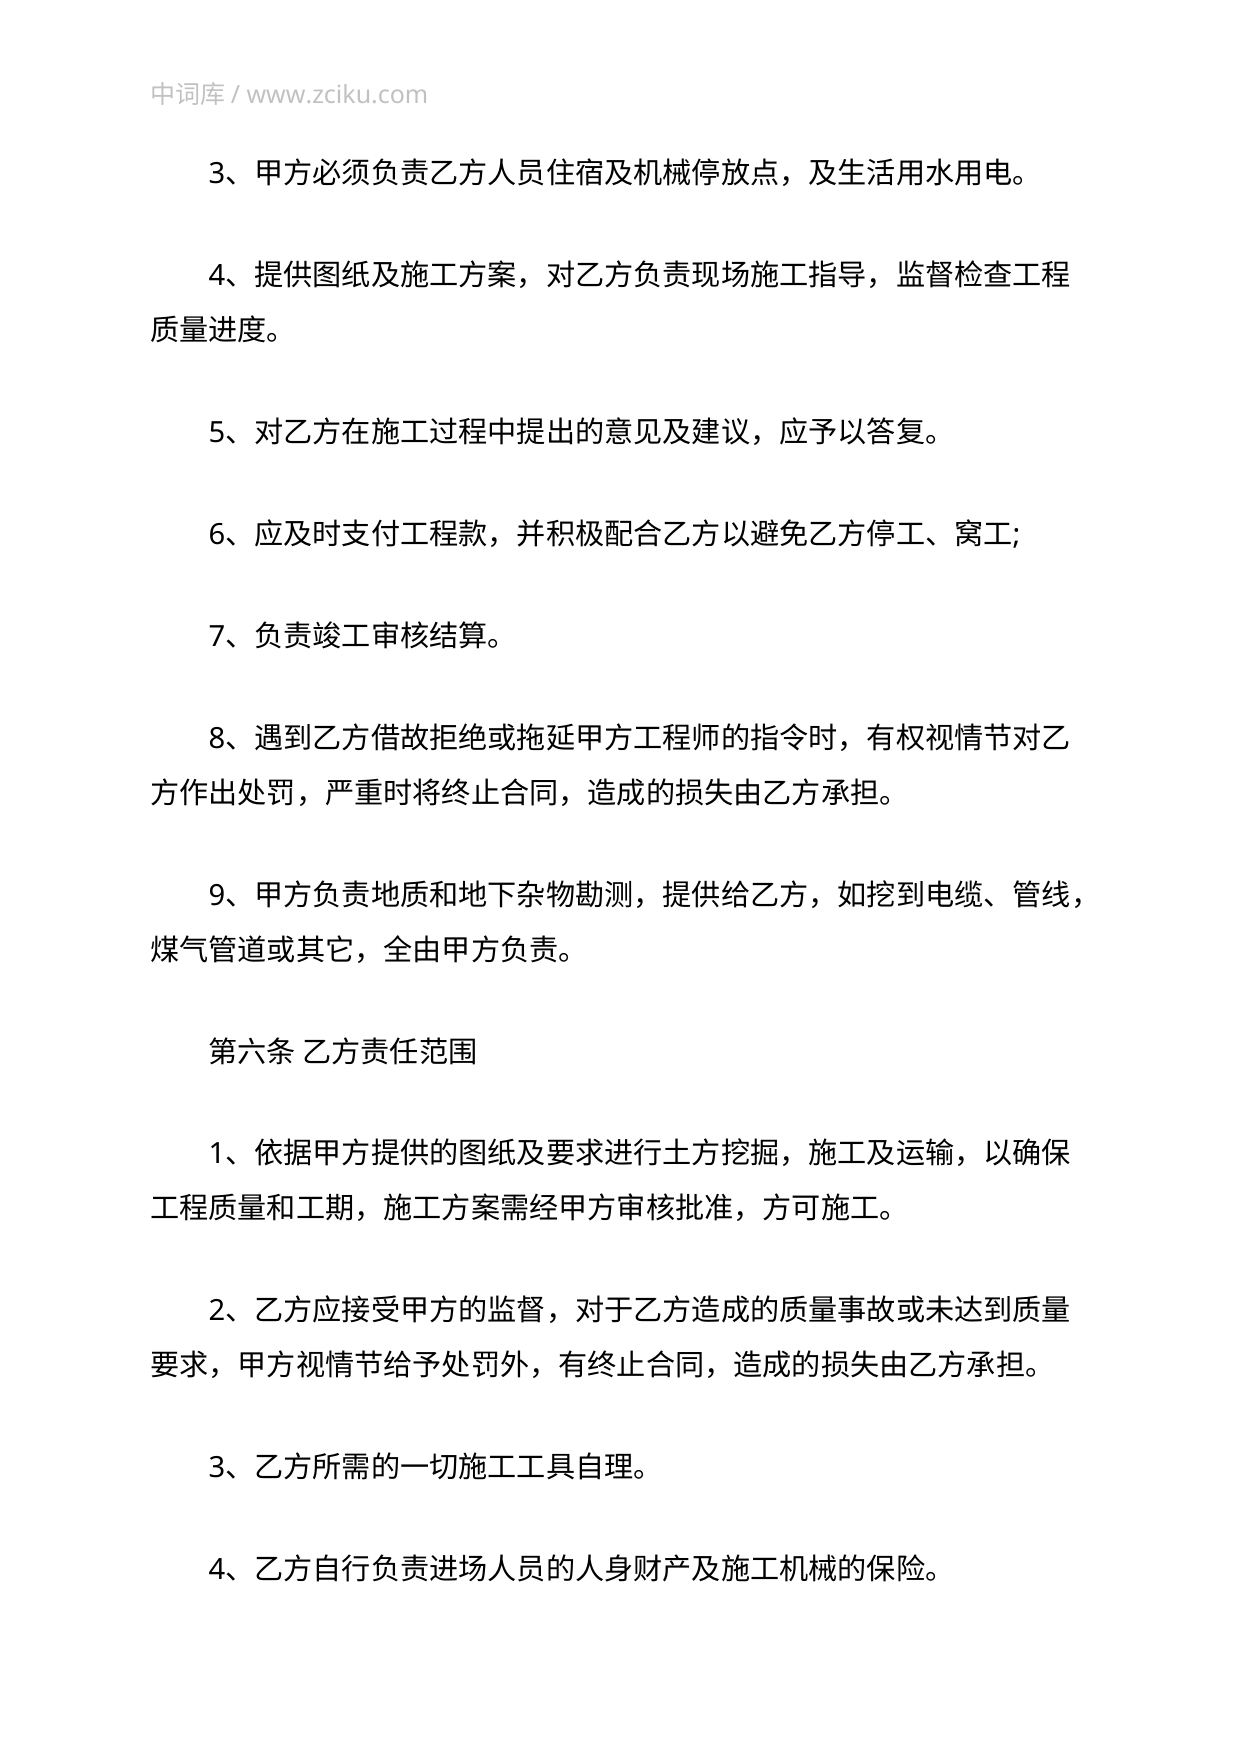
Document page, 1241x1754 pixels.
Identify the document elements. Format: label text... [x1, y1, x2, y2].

text 6、应及时支付工程款，并积极配合乙方以避免乙方停工、窝工; [150, 511, 1090, 553]
text 7、负责竣工审核结算。 [150, 613, 1090, 655]
text 3、乙方所需的一切施工工具自理。 [150, 1443, 1090, 1486]
text 4、提供图纸及施工方案，对乙方负责现场施工指导，监督检查工程质量进度。 [150, 252, 1090, 349]
text 1、依据甲方提供的图纸及要求进行土方挖掘，施工及运输，以确保工程质量和工期，施工方案需经甲方审核批准，方可施工。 [150, 1130, 1090, 1227]
text 9、甲方负责地质和地下杂物勘测，提供给乙方，如挖到电缆、管线，煤气管道或其它，全由甲方负责。 [150, 871, 1090, 969]
text 5、对乙方在施工过程中提出的意见及建议，应予以答复。 [150, 409, 1090, 451]
text 8、遇到乙方借故拒绝或拖延甲方工程师的指令时，有权视情节对乙方作出处罚，严重时将终止合同，造成的损失由乙方承担。 [150, 715, 1090, 812]
text 4、乙方自行负责进场人员的人身财产及施工机械的保险。 [150, 1546, 1090, 1588]
text 2、乙方应接受甲方的监督，对于乙方造成的质量事故或未达到质量要求，甲方视情节给予处罚外，有终止合同，造成的损失由乙方承担。 [150, 1287, 1090, 1384]
text 3、甲方必须负责乙方人员住宿及机械停放点，及生活用水用电。 [150, 150, 1090, 192]
text 第六条 乙方责任范围 [150, 1028, 1090, 1071]
